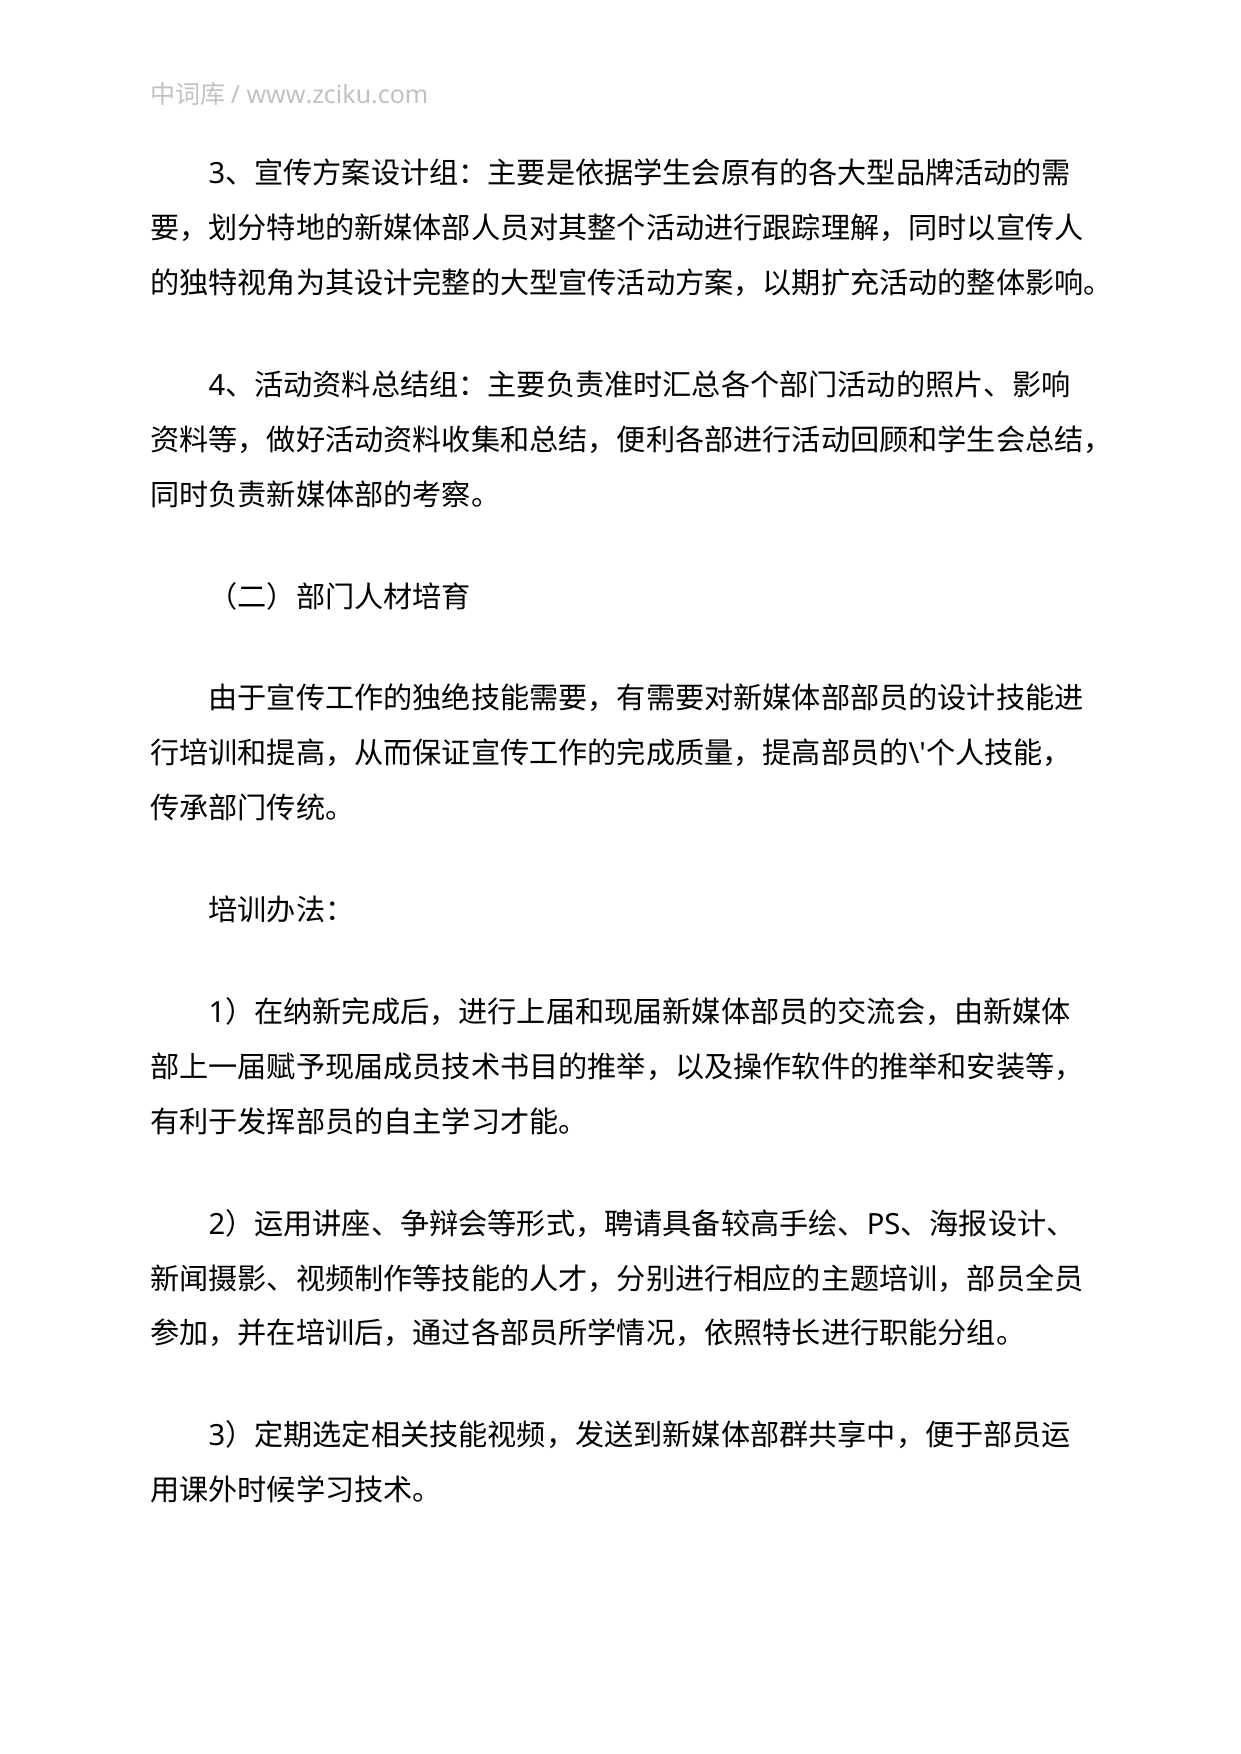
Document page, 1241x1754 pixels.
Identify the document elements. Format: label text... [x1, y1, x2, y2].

text 3、宣传方案设计组：主要是依据学生会原有的各大型品牌活动的需要，划分特地的新媒体部人员对其整个活动进行跟踪理解，同时以宣传人的独特视角为其设计完整的大型宣传活动方案，以期扩充活动的整体影响。 [150, 150, 1090, 302]
text 2）运用讲座、争辩会等形式，聘请具备较高手绘、PS、海报设计、新闻摄影、视频制作等技能的人才，分别进行相应的主题培训，部员全员参加，并在培训后，通过各部员所学情况，依照特长进行职能分组。 [150, 1200, 1090, 1352]
text 3）定期选定相关技能视频，发送到新媒体部群共享中，便于部员运用课外时候学习技术。 [150, 1412, 1090, 1509]
text （二）部门人材培育 [150, 573, 1090, 616]
text 培训办法： [150, 887, 1090, 929]
text 4、活动资料总结组：主要负责准时汇总各个部门活动的照片、影响资料等，做好活动资料收集和总结，便利各部进行活动回顾和学生会总结，同时负责新媒体部的考察。 [150, 362, 1090, 514]
text 1）在纳新完成后，进行上届和现届新媒体部员的交流会，由新媒体部上一届赋予现届成员技术书目的推举，以及操作软件的推举和安装等，有利于发挥部员的自主学习才能。 [150, 988, 1090, 1141]
text 由于宣传工作的独绝技能需要，有需要对新媒体部部员的设计技能进行培训和提高，从而保证宣传工作的完成质量，提高部员的\'个人技能，传承部门传统。 [150, 675, 1090, 827]
